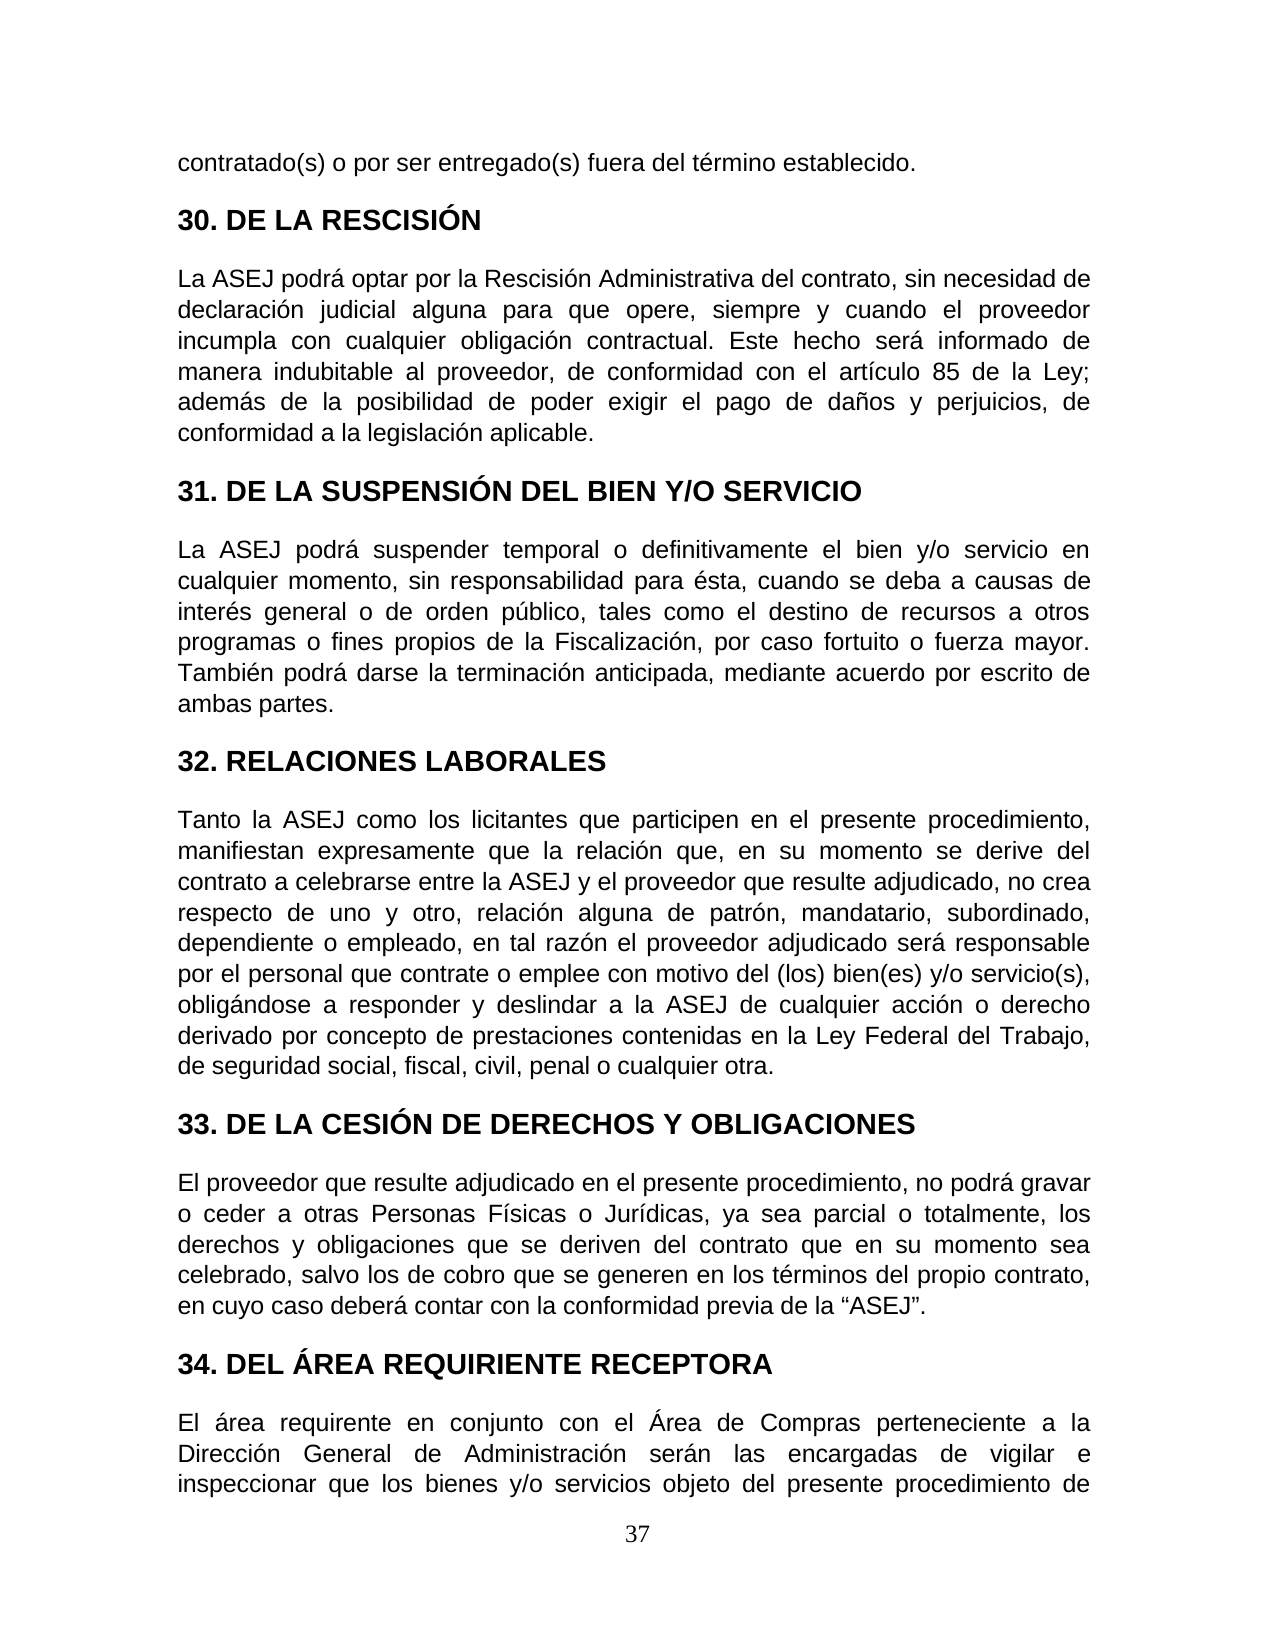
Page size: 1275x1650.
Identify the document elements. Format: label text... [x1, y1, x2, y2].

text El proveedor que resulte adjudicado en el presente procedimiento, no podrá gravar o ceder a otras Personas Físicas o Jurídicas, ya sea parcial o totalmente, los derechos y obligaciones que se deriven del contrato que en su momento sea celebrado, salvo los de cobro que se generen en los términos del propio contrato, en cuyo caso deberá contar con la conformidad previa de la “ASEJ”. [177, 1168, 1091, 1320]
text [177, 1408, 1091, 1498]
text Tanto la ASEJ como los licitantes que participen en el presente procedimiento, manifiestan expresamente que la relación que, en su momento se derive del contrato a celebrarse entre la ASEJ y el proveedor que resulte adjudicado, no crea respecto de uno y otro, relación alguna de patrón, mandatario, subordinado, dependiente o empleado, en tal razón el proveedor adjudicado será responsable por el personal que contrate o emplee con motivo del (los) bien(es) y/o servicio(s), obligándose a responder y deslindar a la ASEJ de cualquier acción o derecho derivado por concepto de prestaciones contenidas en la Ley Federal del Trabajo, de seguridad social, fiscal, civil, penal o cualquier otra. [177, 806, 1091, 1080]
text La ASEJ podrá suspender temporal o definitivamente el bien y/o servicio en cualquier momento, sin responsabilidad para ésta, cuando se deba a causas de interés general o de orden público, tales como el destino de recursos a otros programas o fines propios de la Fiscalización, por caso fortuito o fuerza mayor. También podrá darse la terminación anticipada, mediante acuerdo por escrito de ambas partes. [177, 535, 1091, 717]
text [177, 148, 1092, 176]
text La ASEJ podrá optar por la Rescisión Administrativa del contrato, sin necesidad de declaración judicial alguna para que opere, siempre y cuando el proveedor incumpla con cualquier obligación contractual. Este hecho será informado de manera indubitable al proveedor, de conformidad con el artículo 85 de la Ley; además de la posibilidad de poder exigir el pago de daños y perjuicios, de conformidad a la legislación aplicable. [177, 264, 1091, 447]
subtitle 31. DE LA SUSPENSIÓN DEL BIEN Y/O SERVICIO [177, 474, 1098, 507]
subtitle 33. DE LA CESIÓN DE DERECHOS Y OBLIGACIONES [177, 1107, 1098, 1141]
subtitle 30. DE LA RESCISIÓN [177, 203, 1098, 237]
subtitle 32. RELACIONES LABORALES [177, 744, 1098, 778]
subtitle 34. DEL ÁREA REQUIRIENTE RECEPTORA [177, 1347, 1098, 1380]
